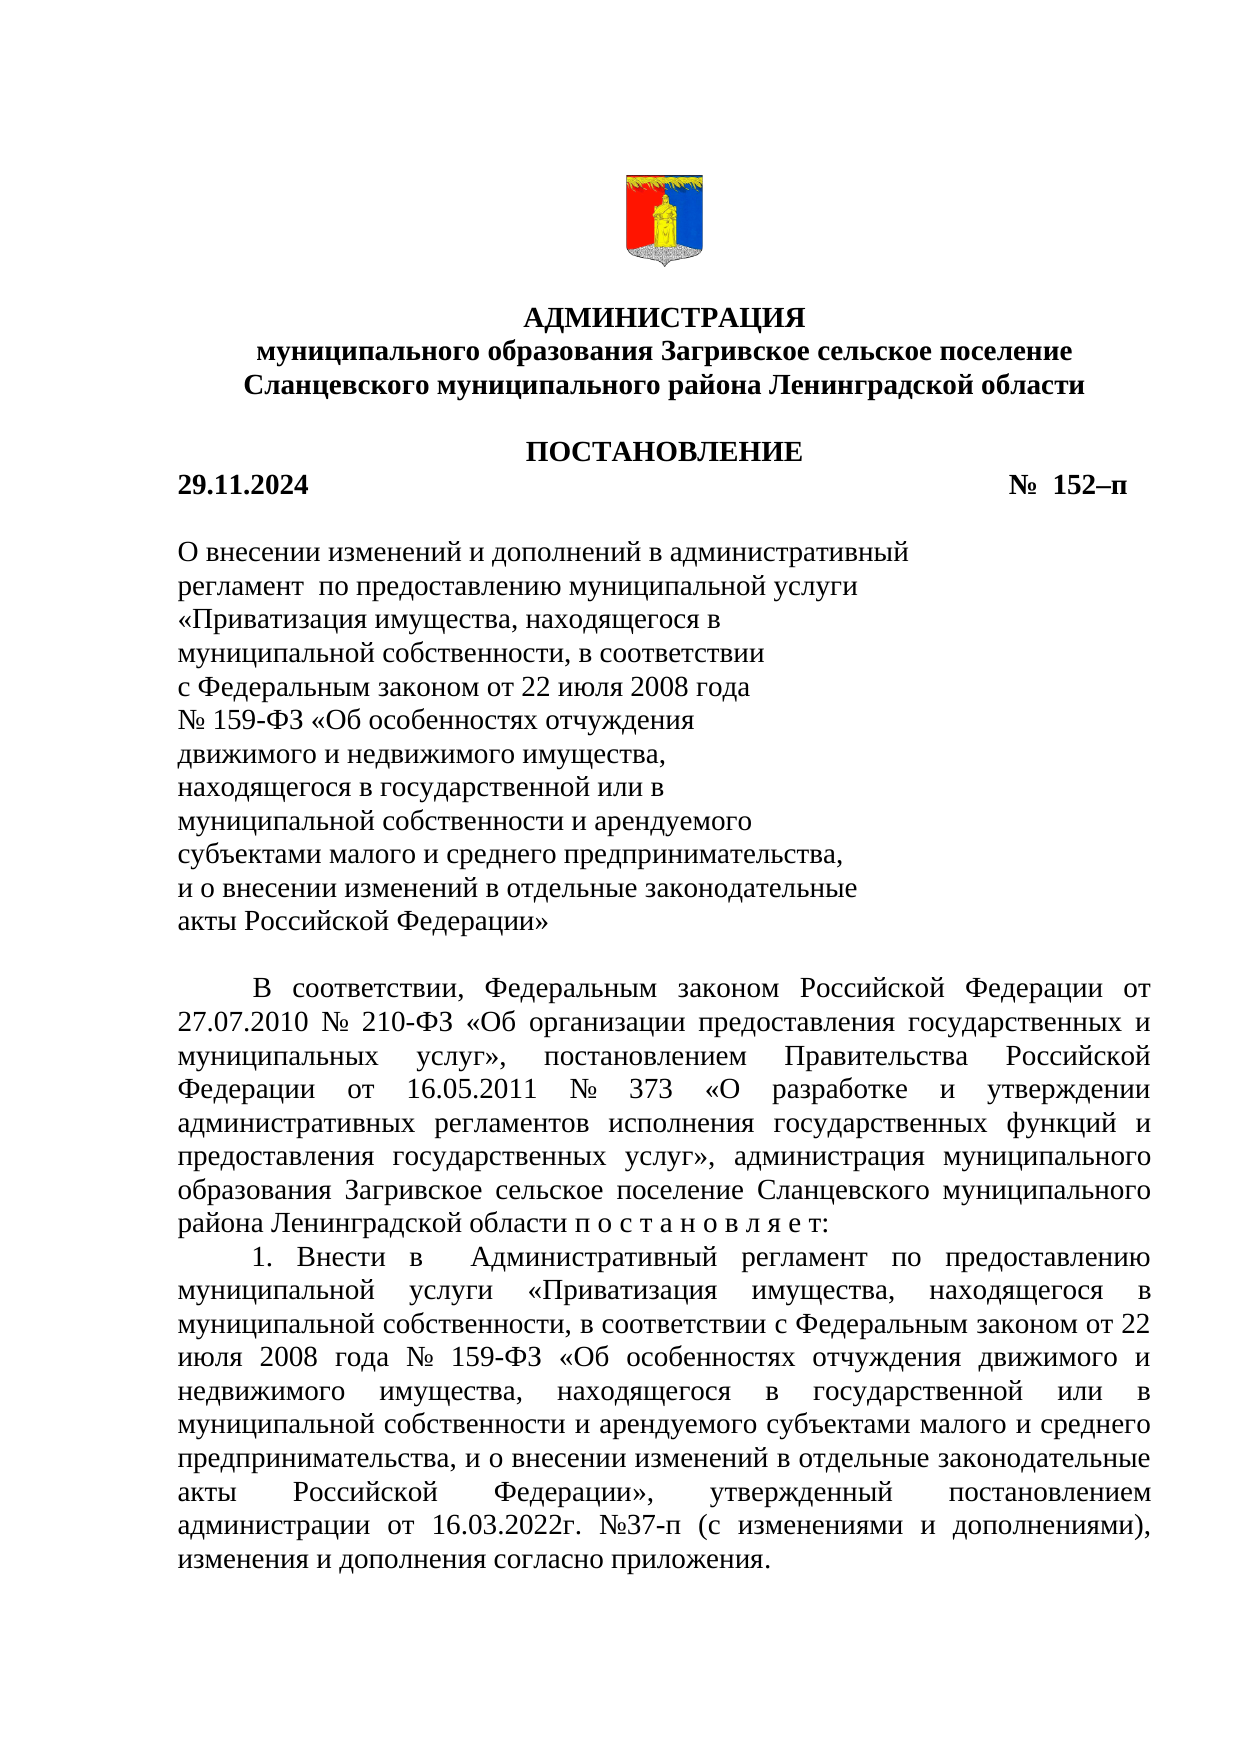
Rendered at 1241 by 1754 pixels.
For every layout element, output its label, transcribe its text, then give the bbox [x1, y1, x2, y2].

text муниципального образования Загривское сельское поселение [177, 333, 1152, 367]
picture [626, 175, 703, 267]
text «Приватизация имущества, находящегося в [177, 602, 1152, 635]
text акты Российской Федерации» [177, 903, 1152, 937]
text муниципальной собственности и арендуемого [177, 803, 1152, 836]
text О внесении изменений и дополнений в административный [177, 534, 1152, 568]
text находящегося в государственной или в [177, 769, 1152, 803]
text с Федеральным законом от 22 июля 2008 года [177, 669, 1152, 702]
text Сланцевского муниципального района Ленинградской области [177, 367, 1152, 400]
text муниципальной собственности, в соответствии [177, 635, 1152, 669]
text АДМИНИСТРАЦИЯ [177, 300, 1152, 333]
text № 159-ФЗ «Об особенностях отчуждения [177, 702, 1152, 736]
text регламент по предоставлению муниципальной услуги [177, 568, 1152, 602]
text ПОСТАНОВЛЕНИЕ [177, 434, 1152, 467]
text движимого и недвижимого имущества, [177, 736, 1152, 769]
text субъектами малого и среднего предпринимательства, [177, 836, 1152, 870]
text В соответствии, Федеральным законом Российской Федерации от 27.07.2010 № 210-ФЗ «Об организации предоставления государственных и муниципальных услуг», постановлением Правительства Российской Федерации от 16.05.2011 № 373 «О разработке и утверждении административных регламентов исполнения государственных функций и предоставления государственных услуг», администрация муниципального образования Загривское сельское поселение Сланцевского муниципального района Ленинградской области п о с т а н о в л я е т: [177, 971, 1152, 1239]
text и о внесении изменений в отдельные законодательные [177, 870, 1152, 903]
text 29.11.2024 № 152–п [177, 467, 1152, 501]
text 1. Внести в Административный регламент по предоставлению муниципальной услуги «Приватизация имущества, находящегося в муниципальной собственности, в соответствии с Федеральным законом от 22 июля 2008 года № 159-ФЗ «Об особенностях отчуждения движимого и недвижимого имущества, находящегося в государственной или в муниципальной собственности и арендуемого субъектами малого и среднего предпринимательства, и о внесении изменений в отдельные законодательные акты Российской Федерации», утвержденный постановлением администрации от 16.03.2022г. №37-п (с изменениями и дополнениями), изменения и дополнения согласно приложения. [177, 1239, 1152, 1574]
